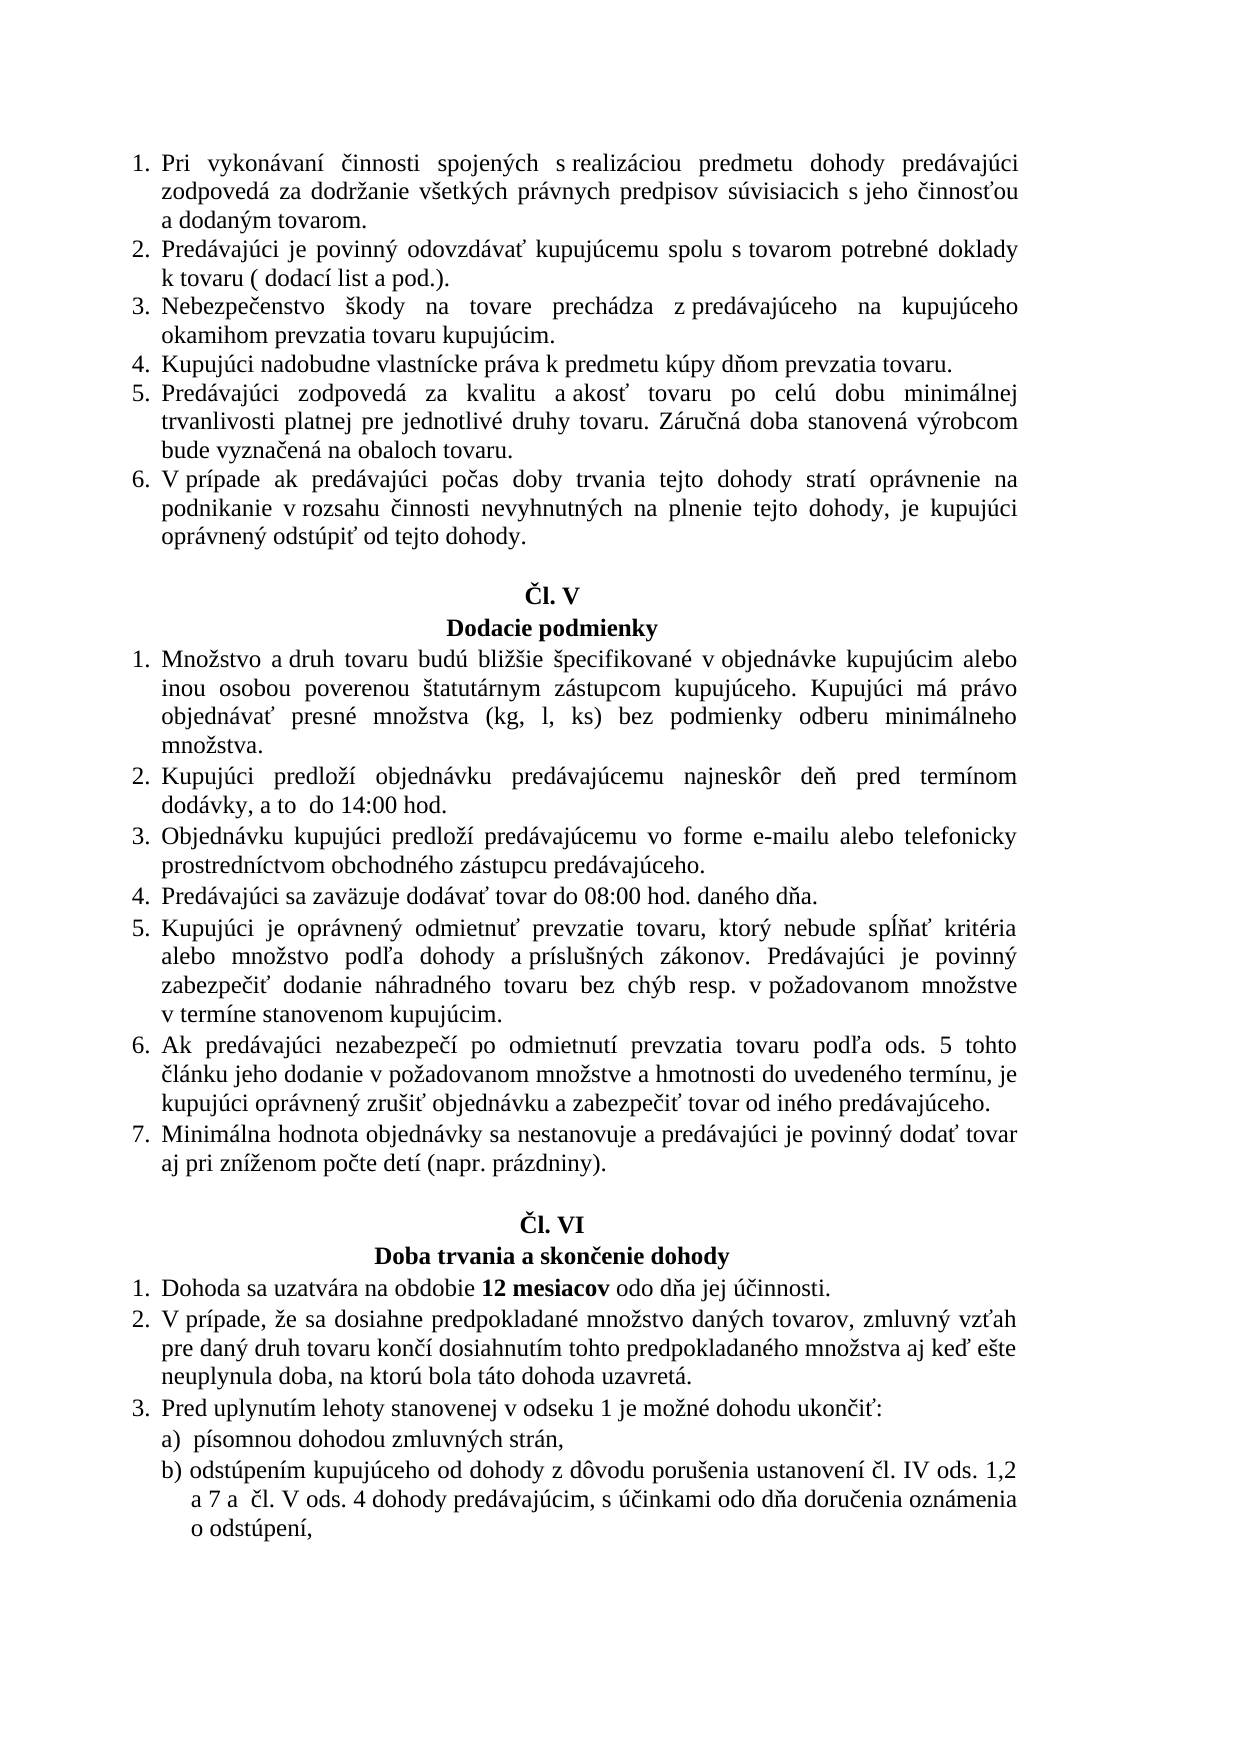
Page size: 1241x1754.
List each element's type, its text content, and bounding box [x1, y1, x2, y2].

list Kupujúci nadobudne vlastnícke práva k predmetu kúpy dňom prevzatia tovaru. [132, 349, 1018, 378]
list Predávajúci sa zaväzuje dodávať tovar do 08:00 hod. daného dňa. [132, 881, 1017, 910]
list Predávajúci zodpovedá za kvalitu a akosť tovaru po celú dobu minimálnej trvanlivosti platnej pre jednotlivé druhy tovaru. Záručná doba stanovená výrobcom bude vyznačená na obaloch tovaru. [132, 378, 1018, 464]
list Nebezpečenstvo škody na tovare prechádza z predávajúceho na kupujúceho okamihom prevzatia tovaru kupujúcim. [132, 291, 1018, 349]
list Ak predávajúci nezabezpečí po odmietnutí prevzatia tovaru podľa ods. 5 tohto článku jeho dodanie v požadovanom množstve a hmotnosti do uvedeného termínu, je kupujúci oprávnený zrušiť objednávku a zabezpečiť tovar od iného predávajúceho. [132, 1030, 1017, 1116]
list V prípade, že sa dosiahne predpokladané množstvo daných tovarov, zmluvný vzťah pre daný druh tovaru končí dosiahnutím tohto predpokladaného množstva aj keď ešte neuplynula doba, na ktorú bola táto dohoda uzavretá. [132, 1304, 1017, 1390]
text Dodacie podmienky [132, 613, 972, 641]
text Čl. V [132, 581, 972, 610]
list V prípade ak predávajúci počas doby trvania tejto dohody stratí oprávnenie na podnikanie v rozsahu činnosti nevyhnutných na plnenie tejto dohody, je kupujúci oprávnený odstúpiť od tejto dohody. [132, 464, 1018, 550]
list Kupujúci predloží objednávku predávajúcemu najneskôr deň pred termínom dodávky, a to do 14:00 hod. [132, 761, 1017, 819]
text Doba trvania a skončenie dohody [132, 1241, 972, 1270]
list Minimálna hodnota objednávky sa nestanovuje a predávajúci je povinný dodať tovar aj pri zníženom počte detí (napr. prázdniny). [132, 1119, 1017, 1176]
text a) písomnou dohodou zmluvných strán, [161, 1424, 1017, 1453]
list Pri vykonávaní činnosti spojených s realizáciou predmetu dohody predávajúci zodpovedá za dodržanie všetkých právnych predpisov súvisiacich s jeho činnosťou a dodaným tovarom. [132, 148, 1018, 234]
text Čl. VI [132, 1210, 972, 1239]
list Dohoda sa uzatvára na obdobie 12 mesiacov odo dňa jej účinnosti. [132, 1273, 1017, 1301]
list Predávajúci je povinný odovzdávať kupujúcemu spolu s tovarom potrebné doklady k tovaru ( dodací list a pod.). [132, 234, 1018, 291]
list Kupujúci je oprávnený odmietnuť prevzatie tovaru, ktorý nebude spĺňať kritéria alebo množstvo podľa dohody a príslušných zákonov. Predávajúci je povinný zabezpečiť dodanie náhradného tovaru bez chýb resp. v požadovanom množstve v termíne stanovenom kupujúcim. [132, 913, 1017, 1028]
list Pred uplynutím lehoty stanovenej v odseku 1 je možné dohodu ukončiť: [132, 1393, 1017, 1421]
text b) odstúpením kupujúceho od dohody z dôvodu porušenia ustanovení čl. IV ods. 1,2 a 7 a čl. V ods. 4 dohody predávajúcim, s účinkami odo dňa doručenia oznámenia o odstúpení, [161, 1455, 1017, 1541]
list Množstvo a druh tovaru budú bližšie špecifikované v objednávke kupujúcim alebo inou osobou poverenou štatutárnym zástupcom kupujúceho. Kupujúci má právo objednávať presné množstva (kg, l, ks) bez podmienky odberu minimálneho množstva. [132, 644, 1017, 759]
list Objednávku kupujúci predloží predávajúcemu vo forme e-mailu alebo telefonicky prostredníctvom obchodného zástupcu predávajúceho. [132, 821, 1017, 879]
